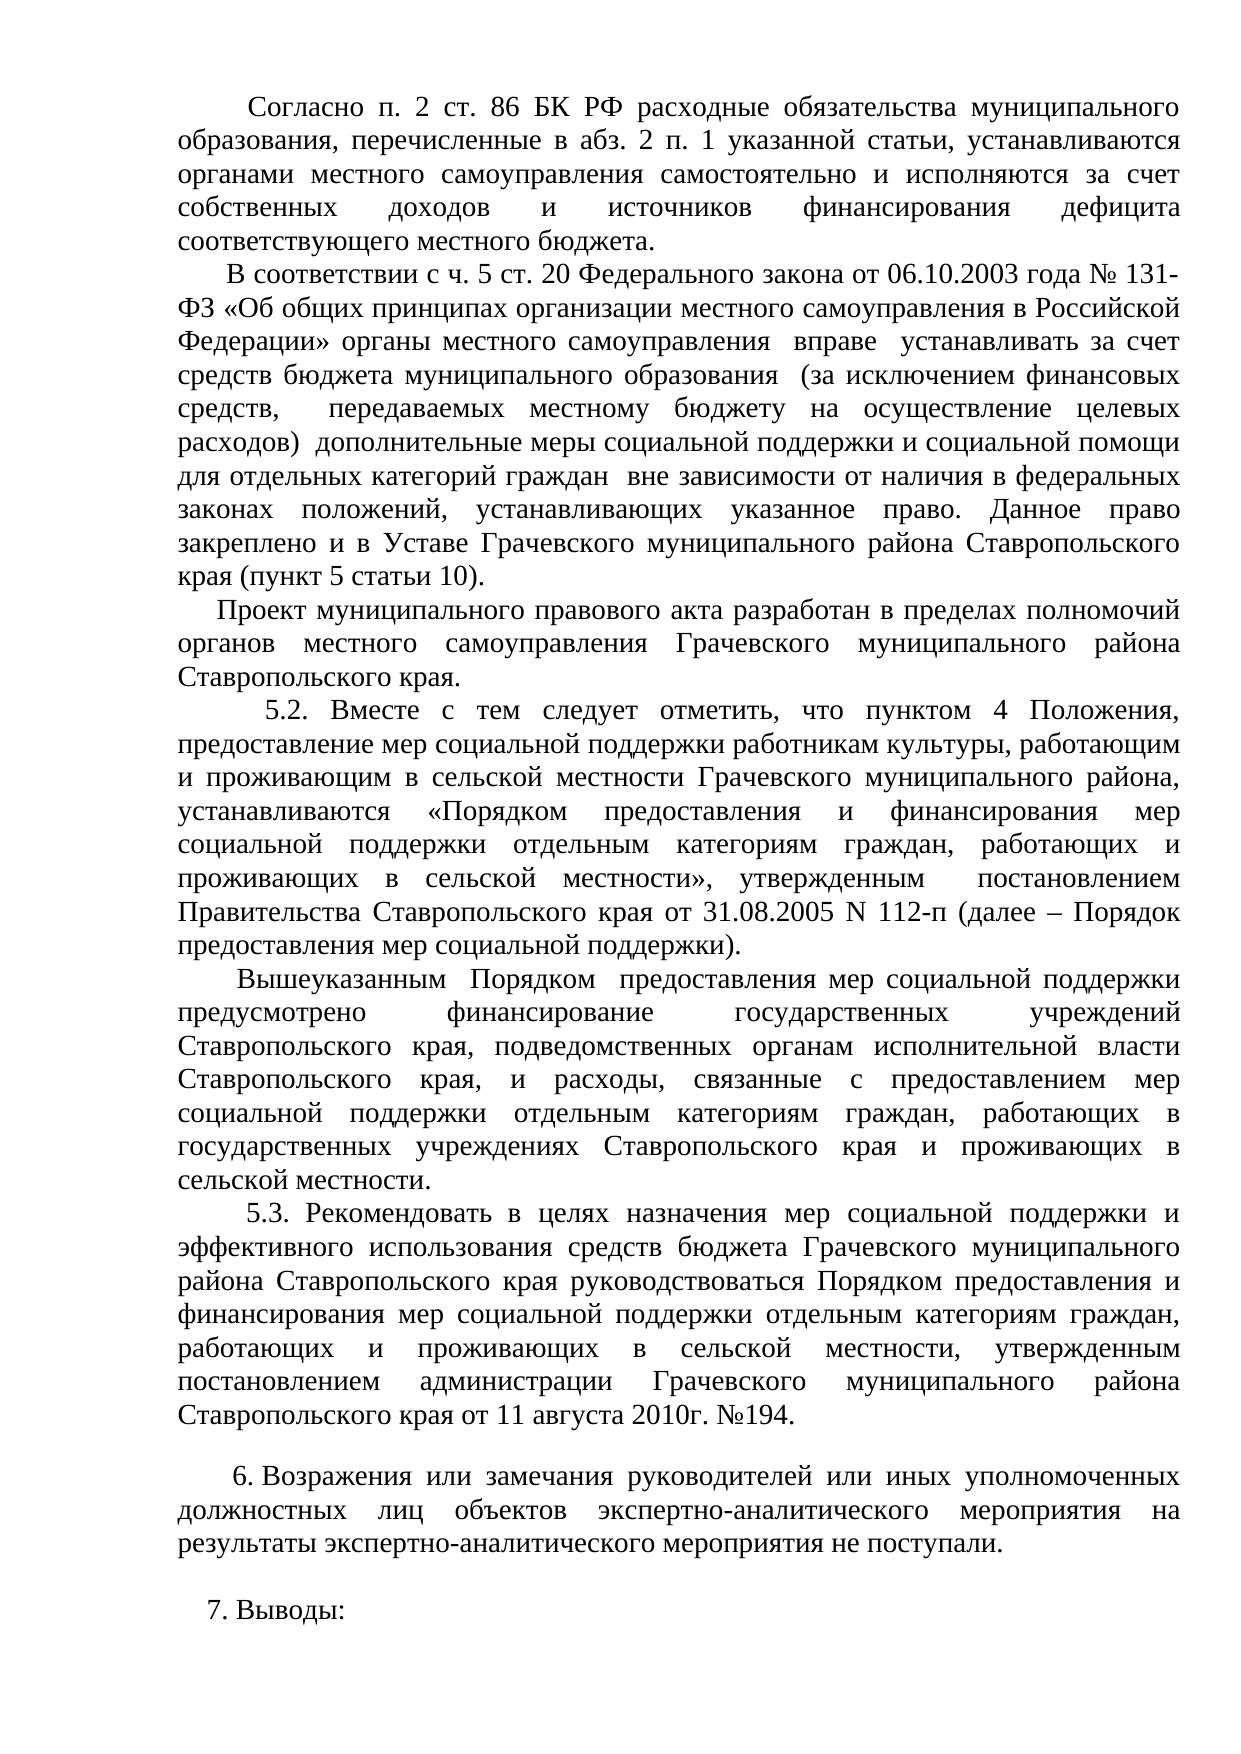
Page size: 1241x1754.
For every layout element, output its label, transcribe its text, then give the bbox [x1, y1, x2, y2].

text 7. Выводы: [177, 1592, 1211, 1626]
text В соответствии с ч. 5 ст. 20 Федерального закона от 06.10.2003 года № 131-ФЗ «Об общих принципах организации местного самоуправления в Российской Федерации» органы местного самоуправления вправе устанавливать за счет средств бюджета муниципального образования (за исключением финансовых средств, передаваемых местному бюджету на осуществление целевых расходов) дополнительные меры социальной поддержки и социальной помощи для отдельных категорий граждан вне зависимости от наличия в федеральных законах положений, устанавливающих указанное право. Данное право закреплено и в Уставе Грачевского муниципального района Ставропольского края (пункт 5 статьи 10). [177, 256, 1181, 592]
text 6. Возражения или замечания руководителей или иных уполномоченных должностных лиц объектов экспертно-аналитического мероприятия на результаты экспертно-аналитического мероприятия не поступали. [177, 1458, 1181, 1559]
text 5.2. Вместе с тем следует отметить, что пунктом 4 Положения, предоставление мер социальной поддержки работникам культуры, работающим и проживающим в сельской местности Грачевского муниципального района, устанавливаются «Порядком предоставления и финансирования мер социальной поддержки отдельным категориям граждан, работающих и проживающих в сельской местности», утвержденным постановлением Правительства Ставропольского края от 31.08.2005 N 112-п (далее – Порядок предоставления мер социальной поддержки). [177, 692, 1181, 961]
text Согласно п. 2 ст. 86 БК РФ расходные обязательства муниципального образования, перечисленные в абз. 2 п. 1 указанной статьи, устанавливаются органами местного самоуправления самостоятельно и исполняются за счет собственных доходов и источников финансирования дефицита соответствующего местного бюджета. [177, 89, 1181, 256]
text Проект муниципального правового акта разработан в пределах полномочий органов местного самоуправления Грачевского муниципального района Ставропольского края. [177, 592, 1181, 692]
text 5.3. Рекомендовать в целях назначения мер социальной поддержки и эффективного использования средств бюджета Грачевского муниципального района Ставропольского края руководствоваться Порядком предоставления и финансирования мер социальной поддержки отдельным категориям граждан, работающих и проживающих в сельской местности, утвержденным постановлением администрации Грачевского муниципального района Ставропольского края от 11 августа 2010г. №194. [177, 1196, 1181, 1430]
text Вышеуказанным Порядком предоставления мер социальной поддержки предусмотрено финансирование государственных учреждений Ставропольского края, подведомственных органам исполнительной власти Ставропольского края, и расходы, связанные с предоставлением мер социальной поддержки отдельным категориям граждан, работающих в государственных учреждениях Ставропольского края и проживающих в сельской местности. [177, 961, 1181, 1196]
